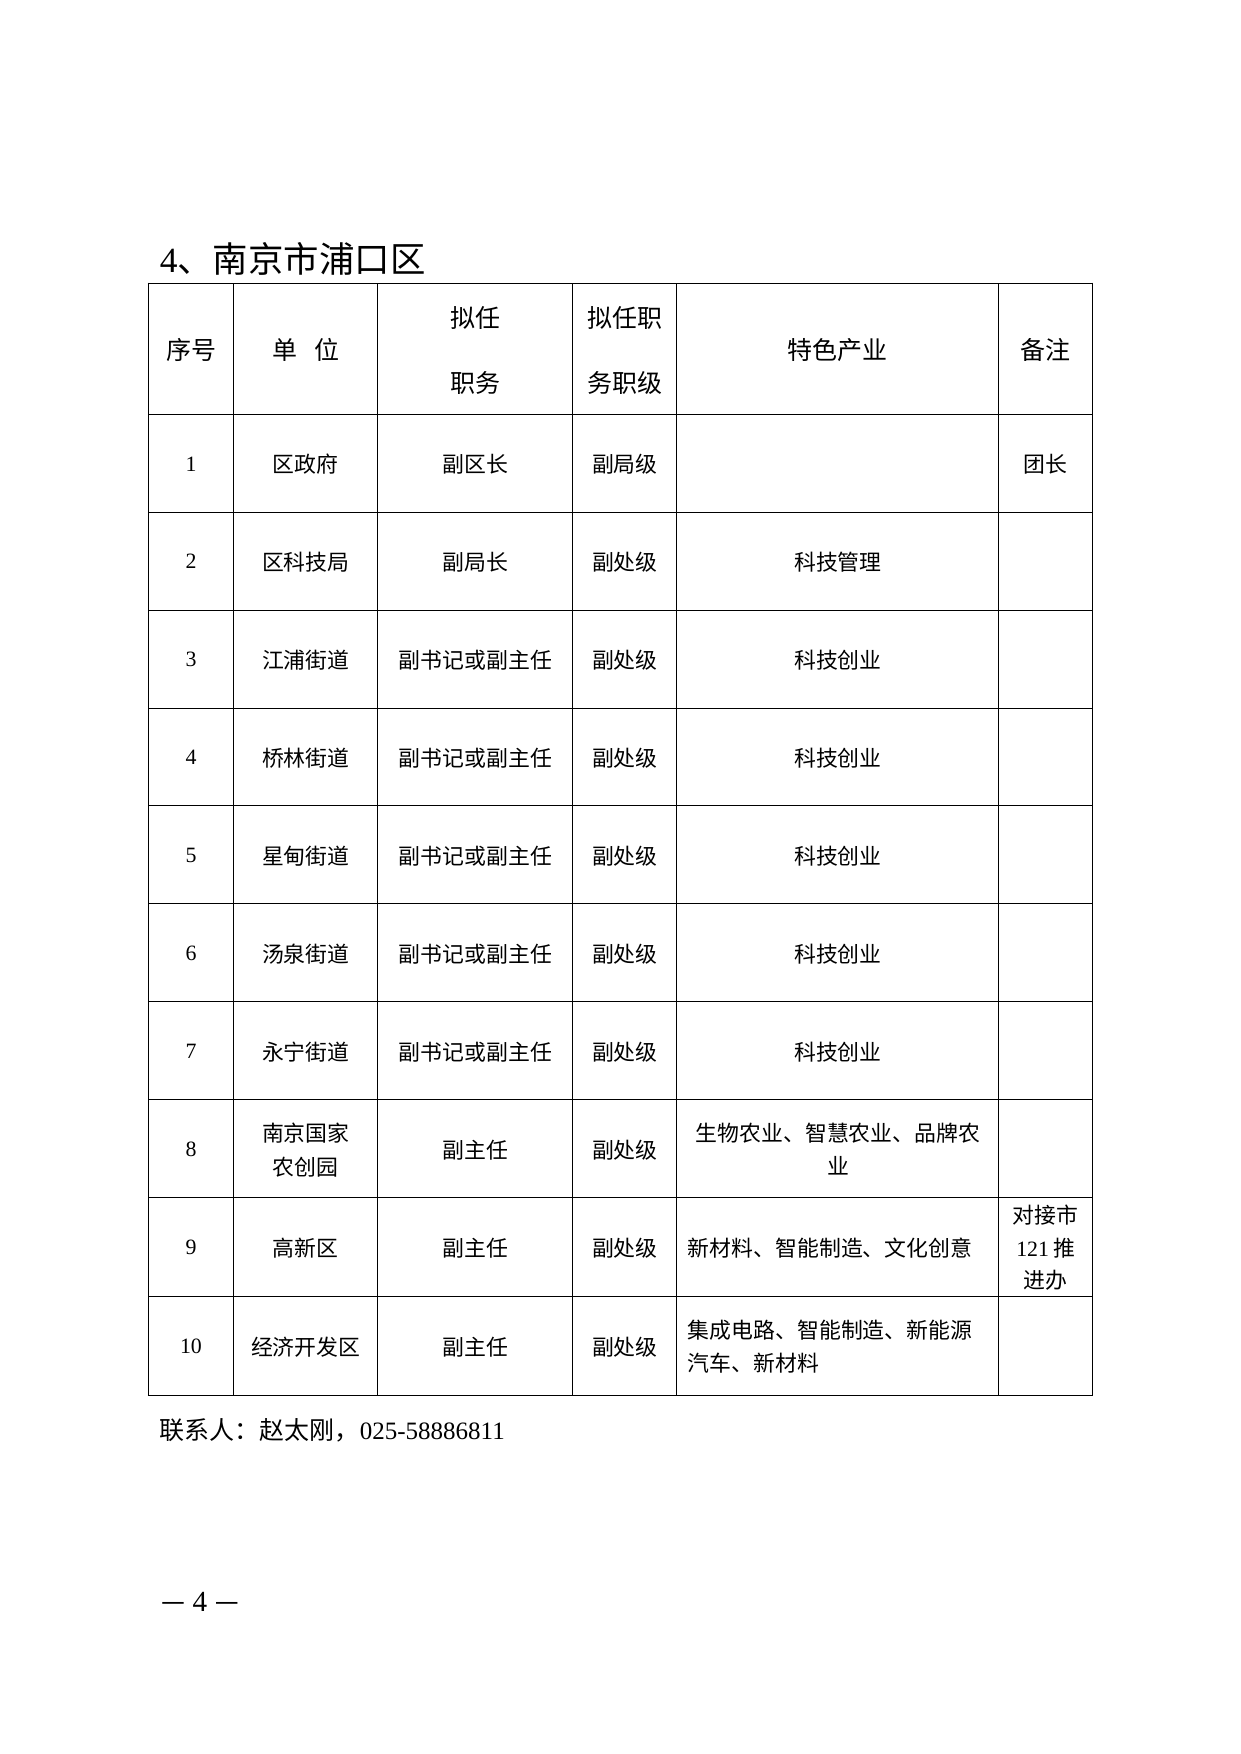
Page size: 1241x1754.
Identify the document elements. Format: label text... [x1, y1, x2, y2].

table_cell 7 [149, 1002, 233, 1099]
table_cell [677, 415, 998, 512]
table_cell 副处级 [573, 1100, 676, 1197]
table_cell 科技创业 [677, 806, 998, 903]
table_cell [999, 806, 1092, 903]
table_cell 副处级 [573, 611, 676, 707]
table_cell 区政府 [234, 415, 377, 512]
table_cell [999, 611, 1092, 707]
table_cell 副区长 [378, 415, 572, 512]
table_cell 副处级 [573, 1297, 676, 1395]
table_cell 1 [149, 415, 233, 512]
table_cell 副处级 [573, 904, 676, 1001]
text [159, 231, 1081, 283]
table_cell 经济开发区 [234, 1297, 377, 1395]
table_cell 4 [149, 709, 233, 805]
table_cell 副主任 [378, 1100, 572, 1197]
table_cell 南京国家 农创园 [234, 1100, 377, 1197]
table_cell [999, 1100, 1092, 1197]
table_cell 区科技局 [234, 513, 377, 609]
table_cell 科技创业 [677, 904, 998, 1001]
table_cell [999, 709, 1092, 805]
table_cell 科技创业 [677, 1002, 998, 1099]
table_cell 副书记或副主任 [378, 709, 572, 805]
table_cell 副书记或副主任 [378, 904, 572, 1001]
table_header 拟任 职务 [378, 284, 572, 414]
table_header 拟任职务职级 [573, 284, 676, 414]
table_header 序号 [149, 284, 233, 414]
table_cell 科技创业 [677, 611, 998, 707]
table_cell 副局长 [378, 513, 572, 609]
table_cell 江浦街道 [234, 611, 377, 707]
table_cell 副处级 [573, 1198, 676, 1296]
table_cell 高新区 [234, 1198, 377, 1296]
table_cell 副处级 [573, 1002, 676, 1099]
table_cell [999, 1002, 1092, 1099]
table_cell 新材料、智能制造、文化创意 [677, 1198, 998, 1296]
table_cell 副处级 [573, 806, 676, 903]
table_cell 9 [149, 1198, 233, 1296]
table_cell 星甸街道 [234, 806, 377, 903]
table_cell 2 [149, 513, 233, 609]
table_header 单 位 [234, 284, 377, 414]
table_cell 副处级 [573, 709, 676, 805]
table_cell 副主任 [378, 1198, 572, 1296]
table_cell 集成电路、智能制造、新能源汽车、新材料 [677, 1297, 998, 1395]
table_cell 汤泉街道 [234, 904, 377, 1001]
table_cell 生物农业、智慧农业、品牌农业 [677, 1100, 998, 1197]
table_cell [999, 904, 1092, 1001]
table_header 备注 [999, 284, 1092, 414]
table_cell 副书记或副主任 [378, 1002, 572, 1099]
table_cell 8 [149, 1100, 233, 1197]
table_cell 副处级 [573, 513, 676, 609]
table_cell [999, 1297, 1092, 1395]
table_cell 桥林街道 [234, 709, 377, 805]
table_cell 科技创业 [677, 709, 998, 805]
table_cell 团长 [999, 415, 1092, 512]
table_cell 5 [149, 806, 233, 903]
table_cell 副局级 [573, 415, 676, 512]
table_cell 副主任 [378, 1297, 572, 1395]
table_cell 10 [149, 1297, 233, 1395]
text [159, 1396, 1081, 1461]
table_header 特色产业 [677, 284, 998, 414]
table_cell 永宁街道 [234, 1002, 377, 1099]
table_cell 副书记或副主任 [378, 806, 572, 903]
table_cell 对接市121推进办 [999, 1198, 1092, 1296]
table_cell 3 [149, 611, 233, 707]
table_cell 6 [149, 904, 233, 1001]
table_cell [999, 513, 1092, 609]
table_cell 副书记或副主任 [378, 611, 572, 707]
table_cell 科技管理 [677, 513, 998, 609]
